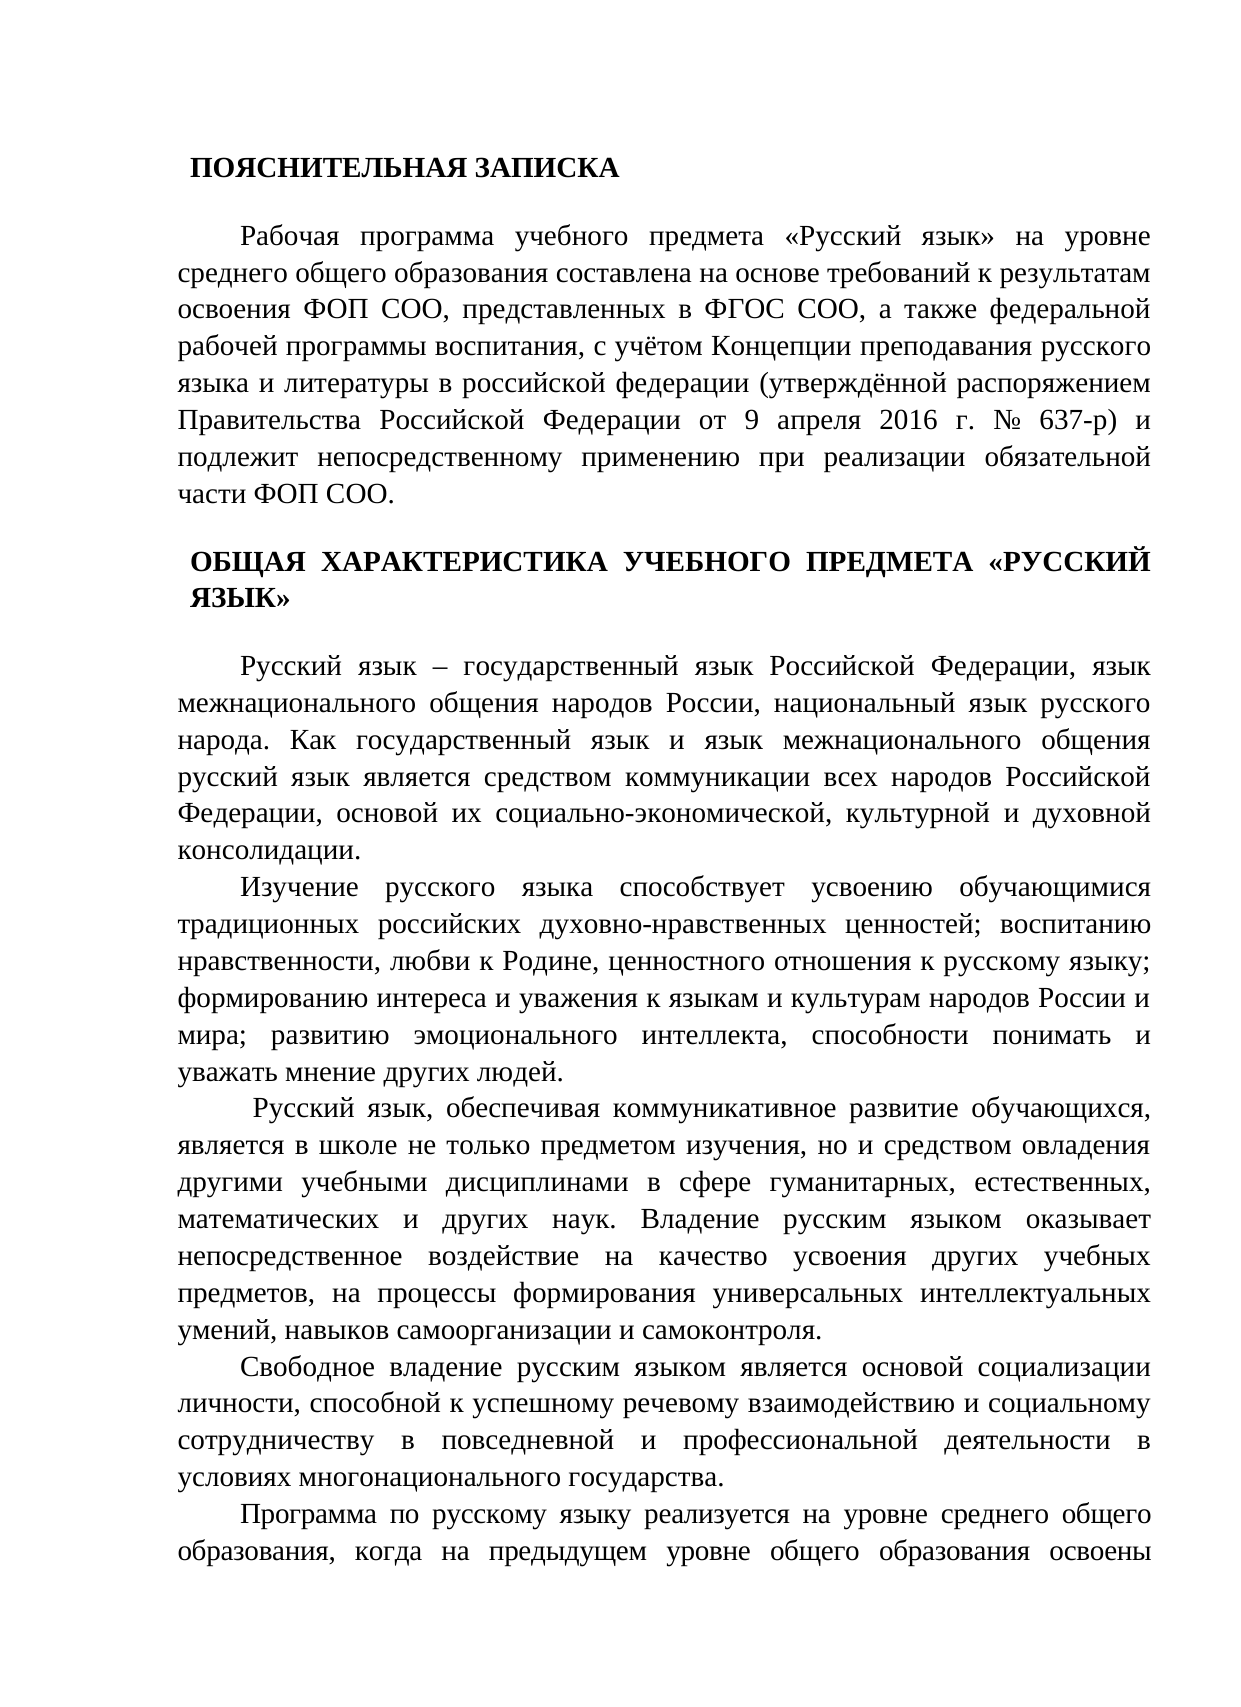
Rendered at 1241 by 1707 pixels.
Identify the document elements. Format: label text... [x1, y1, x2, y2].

text Русский язык, обеспечивая коммуникативное развитие обучающихся, является в школе не только предметом изучения, но и средством овладения другими учебными дисциплинами в сфере гуманитарных, естественных, математических и других наук. Владение русским языком оказывает непосредственное воздействие на качество усвоения других учебных предметов, на процессы формирования универсальных интеллектуальных умений, навыков самоорганизации и самоконтроля. [177, 1091, 1152, 1345]
text Свободное владение русским языком является основой социализации личности, способной к успешному речевому взаимодействию и социальному сотрудничеству в повседневной и профессиональной деятельности в условиях многонационального государства. [177, 1349, 1152, 1493]
text ОБЩАЯ ХАРАКТЕРИСТИКА УЧЕБНОГО ПРЕДМЕТА «РУССКИЙ ЯЗЫК» [190, 544, 1152, 614]
text ПОЯСНИТЕЛЬНАЯ ЗАПИСКА [190, 150, 1152, 184]
text Рабочая программа учебного предмета «Русский язык» на уровне среднего общего образования составлена на основе требований к результатам освоения ФОП СОО, представленных в ФГОС СОО, а также федеральной рабочей программы воспитания, с учётом Концепции преподавания русского языка и литературы в российской федерации (утверждённой распоряжением Правительства Российской Федерации от 9 апреля 2016 г. № 637-р) и подлежит непосредственному применению при реализации обязательной части ФОП СОО. [177, 218, 1152, 509]
text Изучение русского языка способствует усвоению обучающимися традиционных российских духовно-нравственных ценностей; воспитанию нравственности, любви к Родине, ценностного отношения к русскому языку; формированию интереса и уважения к языкам и культурам народов России и мира; развитию эмоционального интеллекта, способности понимать и уважать мнение других людей. [177, 869, 1152, 1087]
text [177, 1496, 1152, 1567]
text Русский язык – государственный язык Российской Федерации, язык межнационального общения народов России, национальный язык русского народа. Как государственный язык и язык межнационального общения русский язык является средством коммуникации всех народов Российской Федерации, основой их социально-экономической, культурной и духовной консолидации. [177, 648, 1152, 866]
